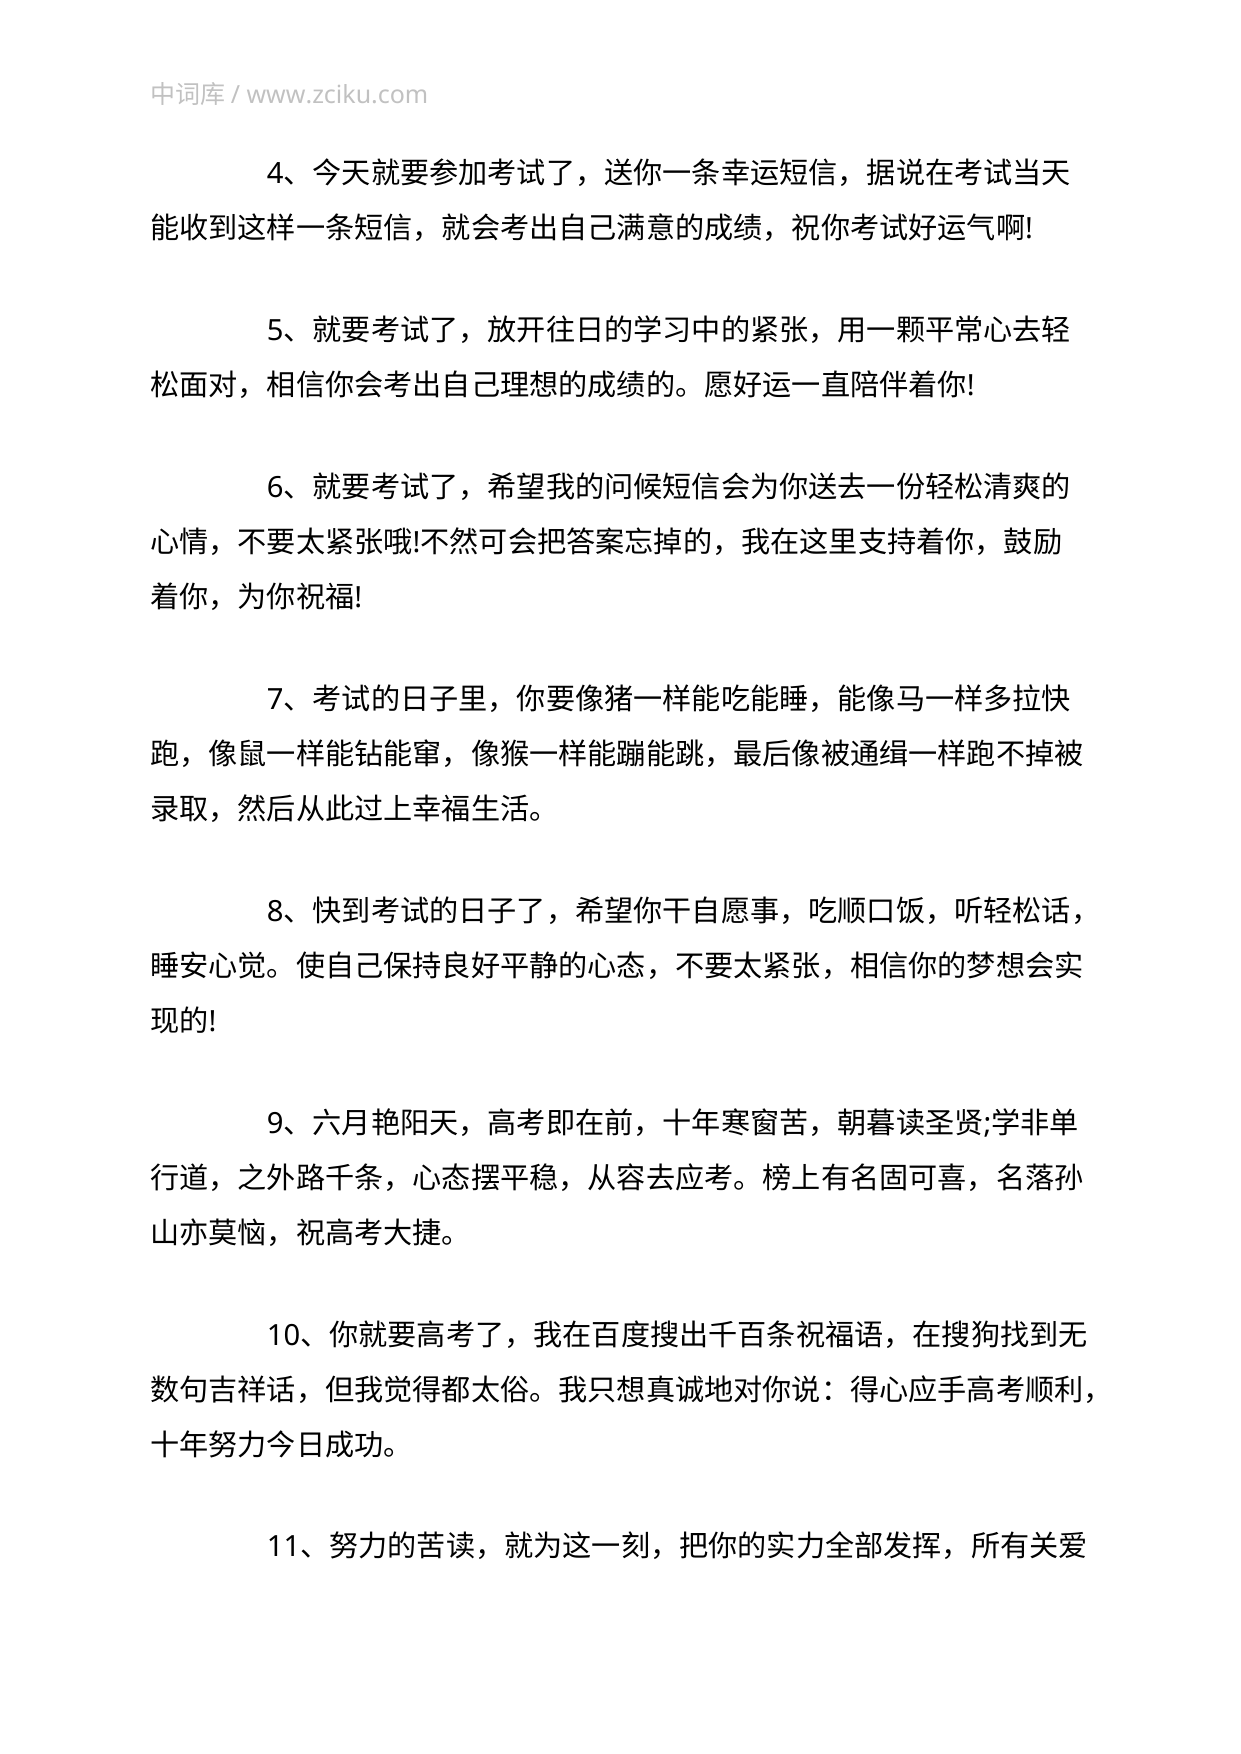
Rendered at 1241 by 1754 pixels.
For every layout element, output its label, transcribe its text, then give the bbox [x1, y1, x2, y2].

text 7、考试的日子里，你要像猪一样能吃能睡，能像马一样多拉快跑，像鼠一样能钻能窜，像猴一样能蹦能跳，最后像被通缉一样跑不掉被录取，然后从此过上幸福生活。 [150, 676, 1090, 828]
text 9、六月艳阳天，高考即在前，十年寒窗苦，朝暮读圣贤;学非单行道，之外路千条，心态摆平稳，从容去应考。榜上有名固可喜，名落孙山亦莫恼，祝高考大捷。 [150, 1099, 1090, 1252]
text 5、就要考试了，放开往日的学习中的紧张，用一颗平常心去轻松面对，相信你会考出自己理想的成绩的。愿好运一直陪伴着你! [150, 307, 1090, 404]
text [150, 1523, 1090, 1565]
text 6、就要考试了，希望我的问候短信会为你送去一份轻松清爽的心情，不要太紧张哦!不然可会把答案忘掉的，我在这里支持着你，鼓励着你，为你祝福! [150, 464, 1090, 616]
text 4、今天就要参加考试了，送你一条幸运短信，据说在考试当天能收到这样一条短信，就会考出自己满意的成绩，祝你考试好运气啊! [150, 150, 1090, 247]
text 10、你就要高考了，我在百度搜出千百条祝福语，在搜狗找到无数句吉祥话，但我觉得都太俗。我只想真诚地对你说：得心应手高考顺利，十年努力今日成功。 [150, 1311, 1090, 1463]
text 8、快到考试的日子了，希望你干自愿事，吃顺口饭，听轻松话，睡安心觉。使自己保持良好平静的心态，不要太紧张，相信你的梦想会实现的! [150, 888, 1090, 1040]
